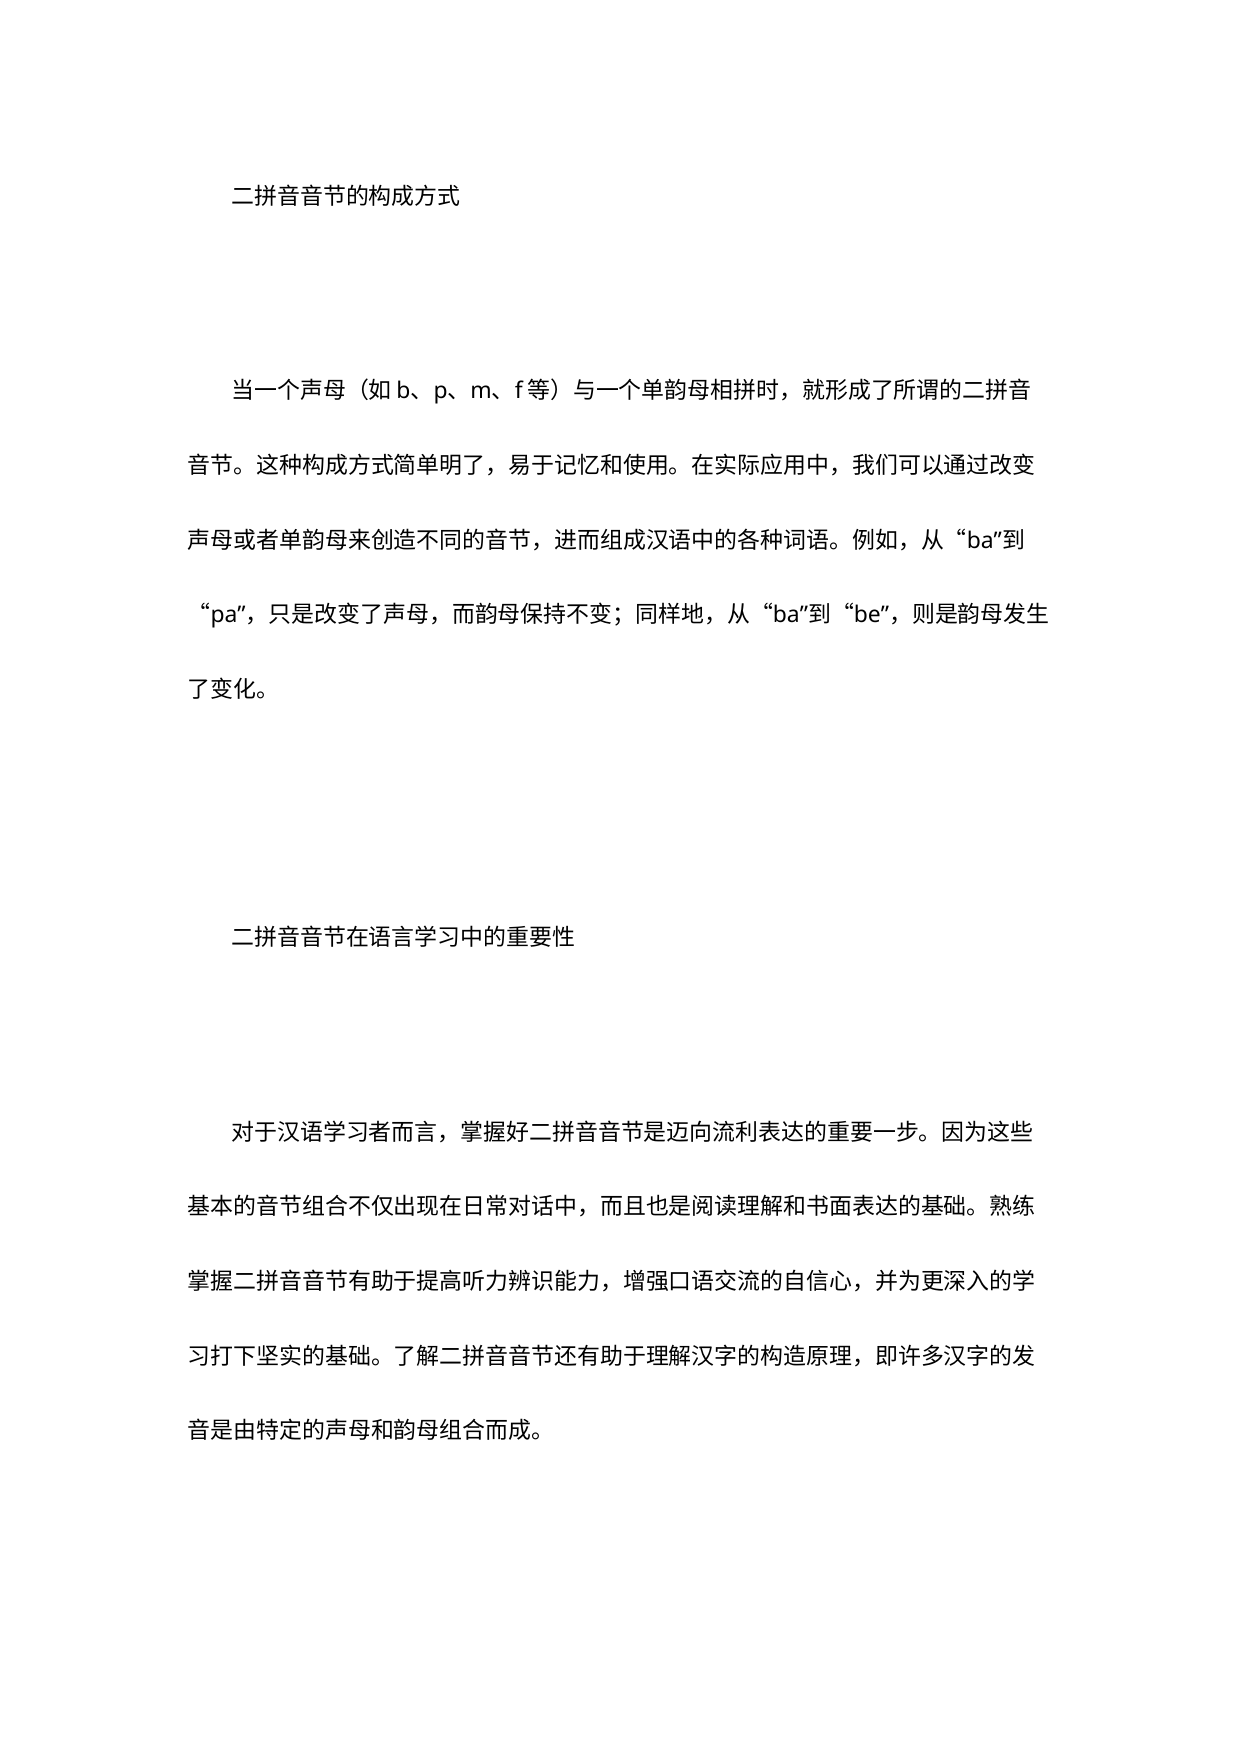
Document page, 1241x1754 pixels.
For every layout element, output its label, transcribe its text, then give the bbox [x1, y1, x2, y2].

text 当一个声母（如b、p、m、f等）与一个单韵母相拼时，就形成了所谓的二拼音音节。这种构成方式简单明了，易于记忆和使用。在实际应用中，我们可以通过改变声母或者单韵母来创造不同的音节，进而组成汉语中的各种词语。例如，从“ba”到“pa”，只是改变了声母，而韵母保持不变；同样地，从“ba”到“be”，则是韵母发生了变化。 [187, 356, 1053, 720]
text 对于汉语学习者而言，掌握好二拼音音节是迈向流利表达的重要一步。因为这些基本的音节组合不仅出现在日常对话中，而且也是阅读理解和书面表达的基础。熟练掌握二拼音音节有助于提高听力辨识能力，增强口语交流的自信心，并为更深入的学习打下坚实的基础。了解二拼音音节还有助于理解汉字的构造原理，即许多汉字的发音是由特定的声母和韵母组合而成。 [187, 1098, 1053, 1461]
text 二拼音音节在语言学习中的重要性 [187, 903, 1053, 968]
text 二拼音音节的构成方式 [187, 162, 1053, 227]
